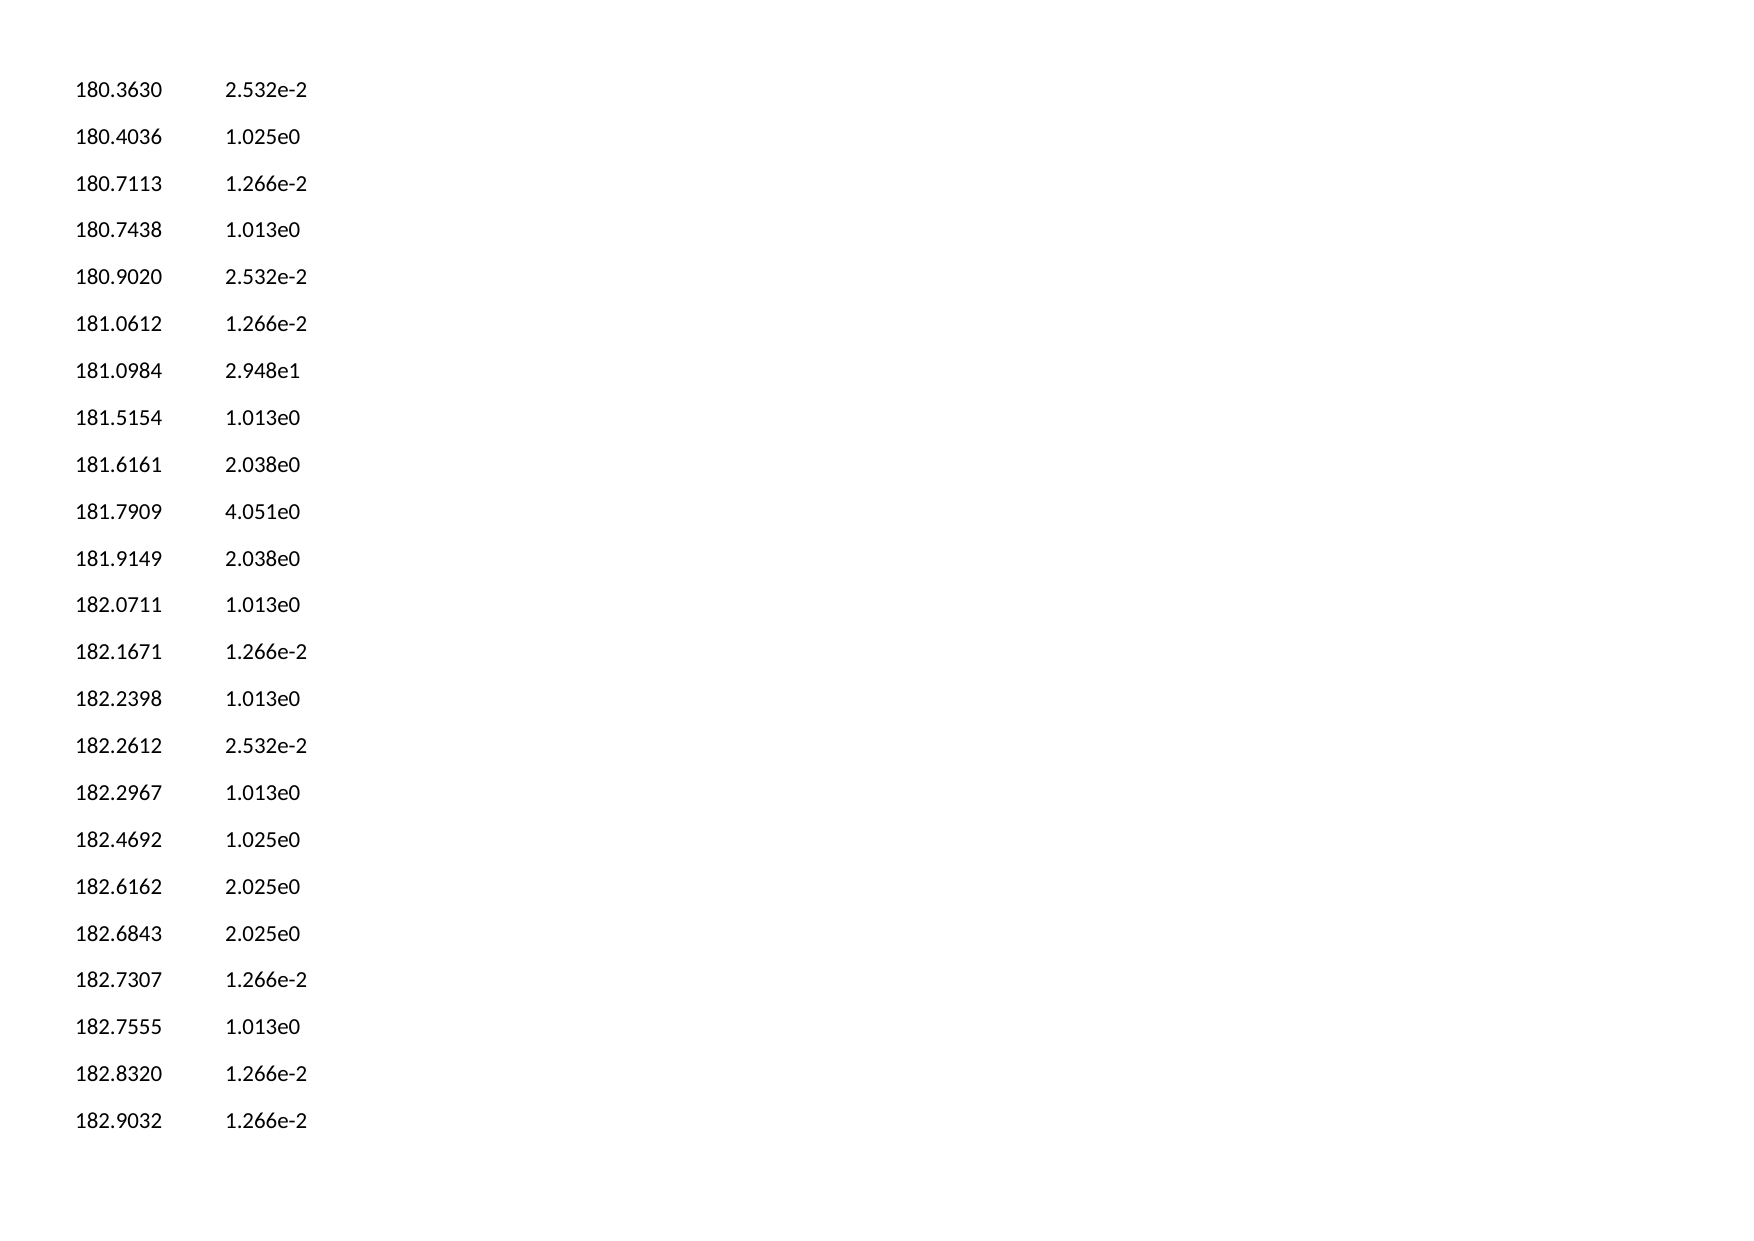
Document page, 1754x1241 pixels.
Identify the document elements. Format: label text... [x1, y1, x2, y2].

text 182.7307 1.266e-2 [75, 966, 1679, 994]
text 182.1671 1.266e-2 [75, 637, 1679, 666]
text 181.9149 2.038e0 [75, 544, 1679, 572]
text 182.2612 2.532e-2 [75, 731, 1679, 759]
text 182.7555 1.013e0 [75, 1012, 1679, 1041]
text 181.5154 1.013e0 [75, 403, 1679, 431]
text 180.3630 2.532e-2 [75, 75, 1679, 103]
text 181.7909 4.051e0 [75, 497, 1679, 525]
text 182.9032 1.266e-2 [75, 1106, 1679, 1134]
text 180.9020 2.532e-2 [75, 262, 1679, 291]
text 182.0711 1.013e0 [75, 591, 1679, 619]
text 181.0984 2.948e1 [75, 356, 1679, 384]
text 180.4036 1.025e0 [75, 122, 1679, 150]
text 181.0612 1.266e-2 [75, 309, 1679, 337]
text 182.8320 1.266e-2 [75, 1059, 1679, 1087]
text 182.4692 1.025e0 [75, 825, 1679, 853]
text 182.2398 1.013e0 [75, 684, 1679, 712]
text 180.7438 1.013e0 [75, 216, 1679, 244]
text 182.6843 2.025e0 [75, 919, 1679, 947]
text 181.6161 2.038e0 [75, 450, 1679, 478]
text 180.7113 1.266e-2 [75, 169, 1679, 197]
text 182.6162 2.025e0 [75, 872, 1679, 900]
text 182.2967 1.013e0 [75, 778, 1679, 806]
